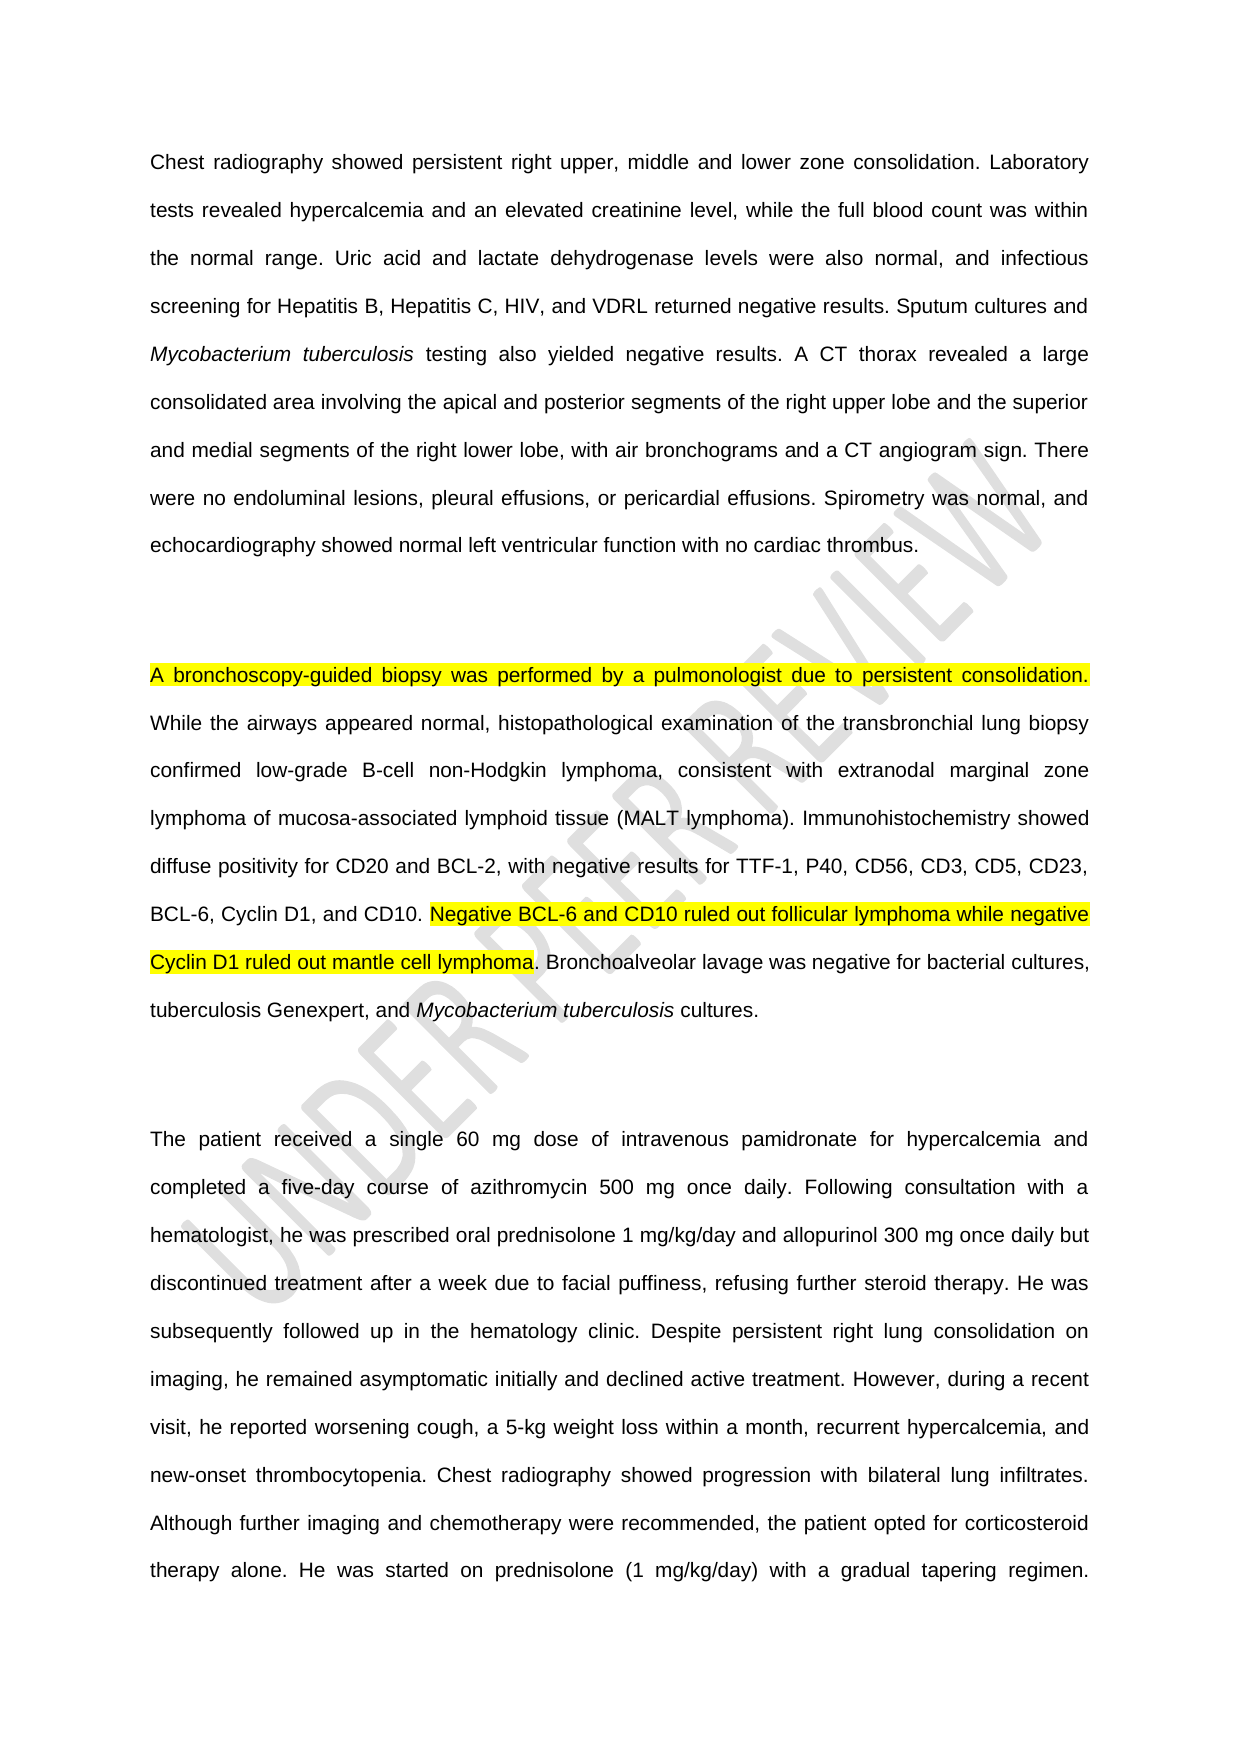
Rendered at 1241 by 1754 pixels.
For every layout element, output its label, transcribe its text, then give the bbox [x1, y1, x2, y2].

text Chest radiography showed persistent right upper, middle and lower zone consolidation. Laboratory tests revealed hypercalcemia and an elevated creatinine level, while the full blood count was within the normal range. Uric acid and lactate dehydrogenase levels were also normal, and infectious screening for Hepatitis B, Hepatitis C, HIV, and VDRL returned negative results. Sputum cultures and Mycobacterium tuberculosis testing also yielded negative results. A CT thorax revealed a large consolidated area involving the apical and posterior segments of the right upper lobe and the superior and medial segments of the right lower lobe, with air bronchograms and a CT angiogram sign. There were no endoluminal lesions, pleural effusions, or pericardial effusions. Spirometry was normal, and echocardiography showed normal left ventricular function with no cardiac thrombus. [150, 150, 1090, 557]
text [150, 1127, 1090, 1582]
text A bronchoscopy-guided biopsy was performed by a pulmonologist due to persistent consolidation. While the airways appeared normal, histopathological examination of the transbronchial lung biopsy confirmed low-grade B-cell non-Hodgkin lymphoma, consistent with extranodal marginal zone lymphoma of mucosa-associated lymphoid tissue (MALT lymphoma). Immunohistochemistry showed diffuse positivity for CD20 and BCL-2, with negative results for TTF-1, P40, CD56, CD3, CD5, CD23, BCL-6, Cyclin D1, and CD10. Negative BCL-6 and CD10 ruled out follicular lymphoma while negative Cyclin D1 ruled out mantle cell lymphoma. Bronchoalveolar lavage was negative for bacterial cultures, tuberculosis Genexpert, and Mycobacterium tuberculosis cultures. [150, 686, 1090, 1022]
